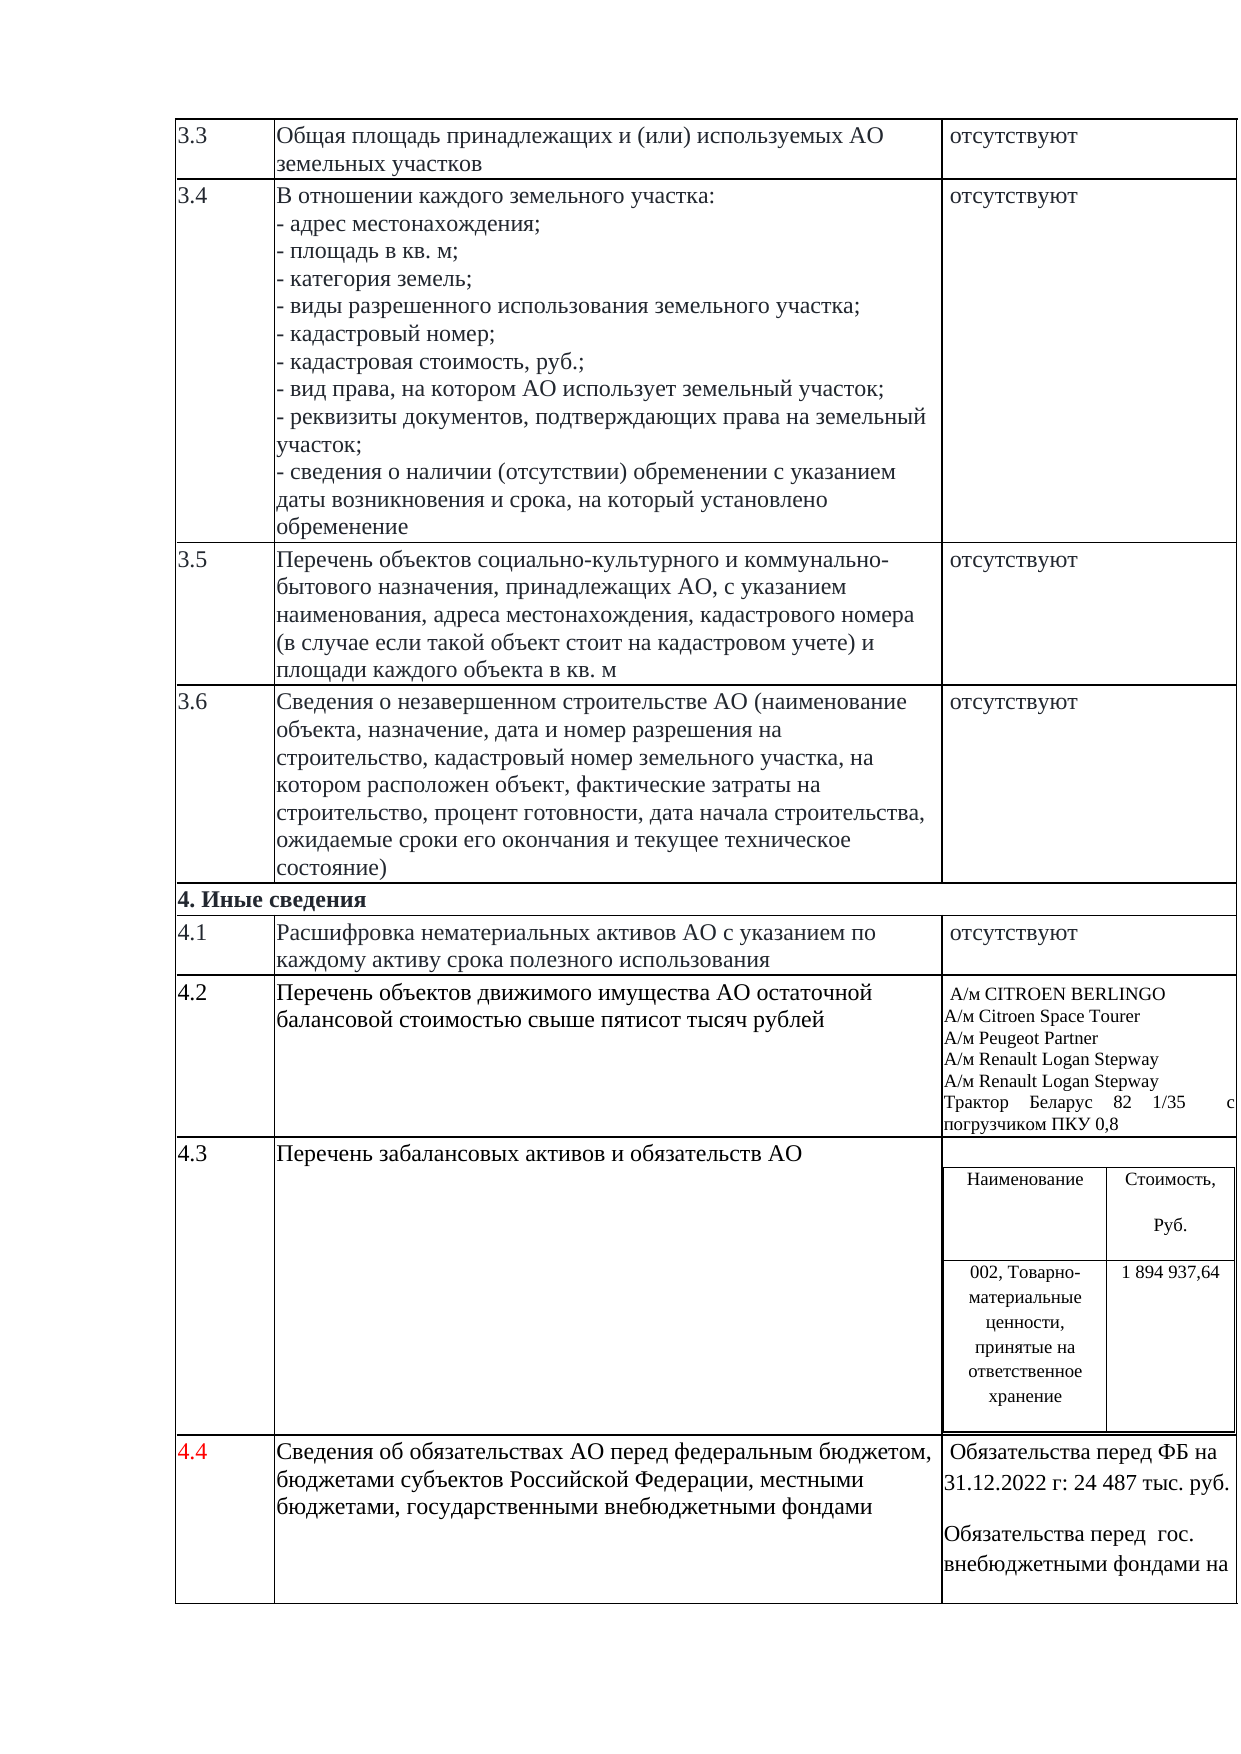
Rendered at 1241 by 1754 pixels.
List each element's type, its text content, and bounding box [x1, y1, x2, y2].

table_cell А/м CITROEN BERLINGO А/м Citroen Space Tourer А/м Peugeot Partner А/м Renault Logan Stepway А/м Renault Logan Stepway Трактор Беларус 82 1/35 с погрузчиком ПКУ 0,8 [943, 976, 1236, 1136]
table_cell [275, 1436, 941, 1602]
table_cell Расшифровка нематериальных активов АО с указанием по каждому активу срока полезного использования [275, 916, 941, 974]
table_cell 4. Иные сведения [176, 883, 1236, 914]
table_cell отсутствуют [943, 686, 1236, 882]
table_cell 4.4 [176, 1435, 274, 1602]
table_cell 3.4 [176, 179, 274, 542]
table_cell отсутствуют [943, 543, 1236, 684]
table_cell Перечень забалансовых активов и обязательств АО [275, 1138, 941, 1434]
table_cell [943, 1436, 1236, 1602]
table_cell 3.3 [176, 120, 274, 178]
table_cell отсутствуют [943, 180, 1236, 542]
table_cell Перечень объектов движимого имущества АО остаточной балансовой стоимостью свыше пятисот тысяч рублей [275, 976, 941, 1136]
table_cell 4.1 [176, 916, 274, 974]
table_cell Общая площадь принадлежащих и (или) используемых АО земельных участков [275, 120, 941, 178]
table_cell В отношении каждого земельного участка: - адрес местонахождения; - площадь в кв. м; - категория земель; - виды разрешенного использования земельного участка; - кадастровый номер; - кадастровая стоимость, руб.; - вид права, на котором АО использует земельный участок; - реквизиты документов, подтверждающих права на земельный участок; - сведения о наличии (отсутствии) обременении с указанием даты возникновения и срока, на который установлено обременение [275, 180, 941, 542]
table_cell 4.2 [176, 975, 274, 1136]
table_cell Перечень объектов социально-культурного и коммунально-бытового назначения, принадлежащих АО, с указанием наименования, адреса местонахождения, кадастрового номера (в случае если такой объект стоит на кадастровом учете) и площади каждого объекта в кв. м [275, 543, 941, 684]
table_cell 4.3 [176, 1137, 274, 1434]
table_cell 3.5 [176, 543, 274, 684]
table_cell отсутствуют [943, 120, 1236, 178]
table_cell [943, 1138, 1236, 1434]
table_cell отсутствуют [943, 916, 1236, 974]
table_cell 3.6 [176, 685, 274, 882]
table_cell Сведения о незавершенном строительстве АО (наименование объекта, назначение, дата и номер разрешения на строительство, кадастровый номер земельного участка, на котором расположен объект, фактические затраты на строительство, процент готовности, дата начала строительства, ожидаемые сроки его окончания и текущее техническое состояние) [275, 686, 941, 882]
